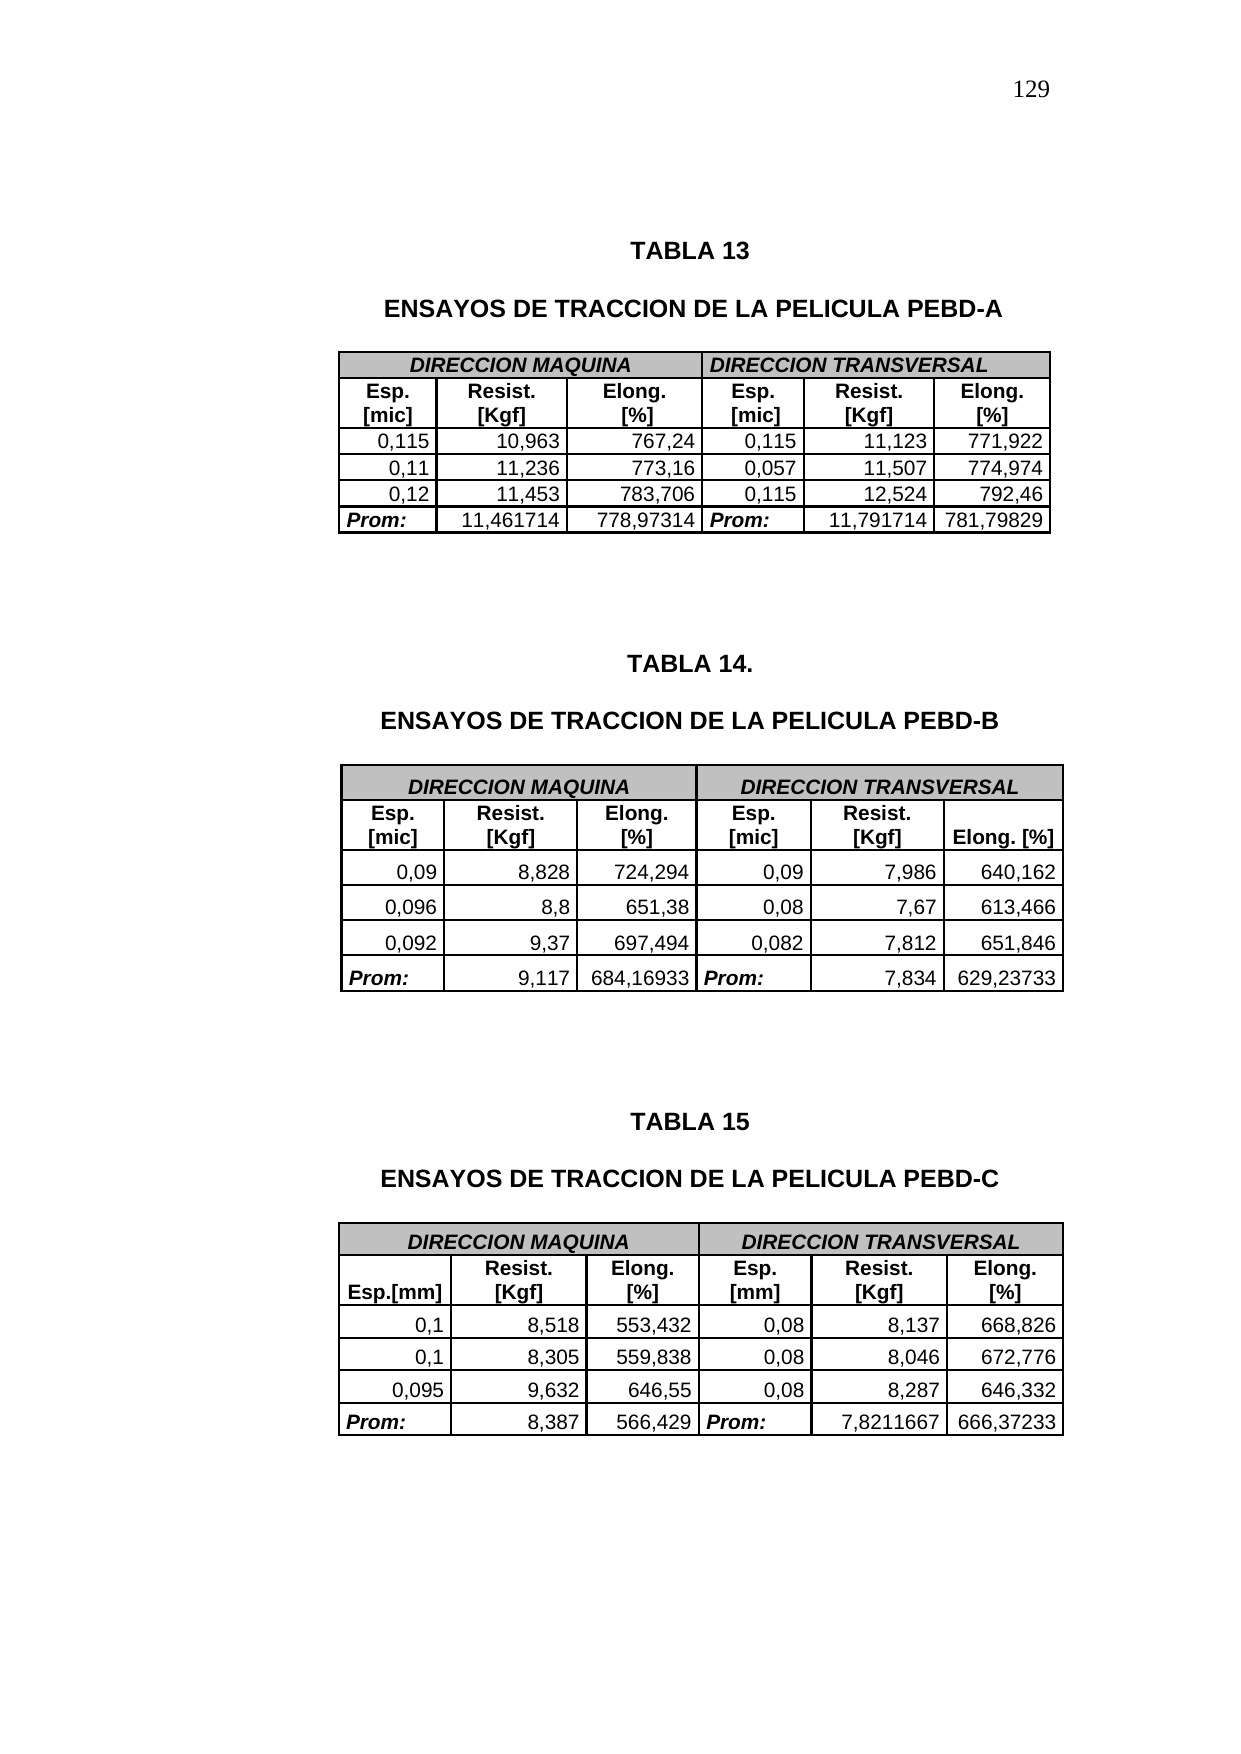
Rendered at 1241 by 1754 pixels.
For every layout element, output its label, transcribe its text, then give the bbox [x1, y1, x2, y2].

table_cell 651,846 [945, 921, 1062, 954]
table_cell 771,922 [935, 429, 1049, 453]
table_header DIRECCION TRANSVERSAL [703, 353, 1049, 377]
table_cell 8,518 [452, 1306, 585, 1337]
table_cell Esp. [mic] [340, 379, 435, 427]
table_cell Resist. [Kgf] [805, 379, 933, 427]
table_cell 697,494 [578, 921, 695, 954]
table_cell Resist. [Kgf] [438, 379, 566, 427]
table_cell 778,97314 [568, 508, 701, 531]
table_header DIRECCION MAQUINA [343, 766, 695, 799]
table_cell 646,55 [588, 1371, 698, 1402]
table_cell 0,096 [343, 886, 443, 919]
text ENSAYOS DE TRACCION DE [330, 294, 1050, 322]
table_cell 781,79829 [935, 508, 1049, 531]
table_cell 0,057 [703, 455, 803, 479]
table_cell 559,838 [588, 1339, 698, 1369]
table_cell 651,38 [578, 886, 695, 919]
table_cell 773,16 [568, 455, 701, 479]
table_cell 9,632 [452, 1371, 585, 1402]
table_cell 0,08 [698, 886, 810, 919]
table_cell 10,963 [438, 429, 566, 453]
table_cell Elong. [%] [588, 1256, 698, 1304]
table_cell 0,095 [340, 1371, 450, 1402]
table_cell 724,294 [578, 851, 695, 884]
table_cell 774,974 [935, 455, 1049, 479]
table_cell 0,11 [340, 455, 435, 479]
text ENSAYOS DE TRACCION DE [330, 706, 1050, 735]
table_cell 783,706 [568, 481, 701, 505]
table_cell Prom: [698, 956, 810, 989]
table_cell 672,776 [948, 1339, 1062, 1369]
text TABLA 15 [330, 1107, 1050, 1135]
table_cell 7,67 [812, 886, 943, 919]
table_cell 553,432 [588, 1306, 698, 1337]
text TABLA 13 [330, 236, 1050, 265]
table_header DIRECCION TRANSVERSAL [698, 766, 1062, 799]
table_cell 11,236 [438, 455, 566, 479]
table_cell 0,09 [698, 851, 810, 884]
text TABLA 14. [330, 648, 1050, 677]
table_cell Esp. [mic] [703, 379, 803, 427]
text ENSAYOS DE TRACCION DE [330, 1164, 1050, 1193]
table_cell Esp. [mic] [343, 801, 443, 849]
table_cell 7,812 [812, 921, 943, 954]
table_cell 7,834 [812, 956, 943, 989]
table_cell Esp. [mic] [698, 801, 810, 849]
table_cell Elong. [%] [948, 1256, 1062, 1304]
table_cell Elong. [%] [578, 801, 695, 849]
table_cell Esp. [mm] [700, 1256, 810, 1304]
table_cell 666,37233 [948, 1404, 1062, 1434]
table_cell 767,24 [568, 429, 701, 453]
table_cell Resist. [Kgf] [445, 801, 576, 849]
table_cell 668,826 [948, 1306, 1062, 1337]
table_cell 8,046 [813, 1339, 946, 1369]
table_cell Elong. [%] [568, 379, 701, 427]
table_cell 8,137 [813, 1306, 946, 1337]
table_cell Elong. [%] [945, 801, 1062, 849]
table_cell 0,115 [340, 429, 435, 453]
table_header DIRECCION MAQUINA [340, 353, 701, 377]
table_cell 7,8211667 [813, 1404, 946, 1434]
table_cell Prom: [343, 956, 443, 989]
table_cell 11,461714 [438, 508, 566, 531]
table_cell 11,453 [438, 481, 566, 505]
table_header DIRECCION TRANSVERSAL [700, 1224, 1062, 1254]
table_cell 9,37 [445, 921, 576, 954]
table_cell 0,08 [700, 1339, 810, 1369]
table_cell 11,123 [805, 429, 933, 453]
table_cell 0,082 [698, 921, 810, 954]
table_cell 640,162 [945, 851, 1062, 884]
table_cell 792,46 [935, 481, 1049, 505]
table_cell 9,117 [445, 956, 576, 989]
table_cell 8,305 [452, 1339, 585, 1369]
table_cell 0,09 [343, 851, 443, 884]
table_cell 629,23733 [945, 956, 1062, 989]
table_cell Prom: [703, 508, 803, 531]
table_cell 0,12 [340, 481, 435, 505]
table_cell Prom: [700, 1404, 810, 1434]
table_cell 8,8 [445, 886, 576, 919]
table_cell Resist. [Kgf] [813, 1256, 946, 1304]
table_cell 8,287 [813, 1371, 946, 1402]
table_cell 11,507 [805, 455, 933, 479]
table_cell 0,1 [340, 1306, 450, 1337]
table_cell Resist. [Kgf] [812, 801, 943, 849]
table_cell 684,16933 [578, 956, 695, 989]
table_cell 0,1 [340, 1339, 450, 1369]
table_cell Prom: [340, 508, 435, 531]
table_cell Prom: [340, 1404, 450, 1434]
table_cell 0,092 [343, 921, 443, 954]
table_cell 0,08 [700, 1306, 810, 1337]
table_cell 0,115 [703, 481, 803, 505]
table_cell 646,332 [948, 1371, 1062, 1402]
table_cell 7,986 [812, 851, 943, 884]
table_header DIRECCION MAQUINA [340, 1224, 698, 1254]
table_cell 8,387 [452, 1404, 585, 1434]
table_cell 0,115 [703, 429, 803, 453]
table_cell 8,828 [445, 851, 576, 884]
table_cell 11,791714 [805, 508, 933, 531]
table_cell 0,08 [700, 1371, 810, 1402]
table_cell Resist. [Kgf] [452, 1256, 585, 1304]
table_cell Esp.[mm] [340, 1256, 450, 1304]
table_cell 613,466 [945, 886, 1062, 919]
table_cell 566,429 [588, 1404, 698, 1434]
table_cell 12,524 [805, 481, 933, 505]
table_cell Elong. [%] [935, 379, 1049, 427]
